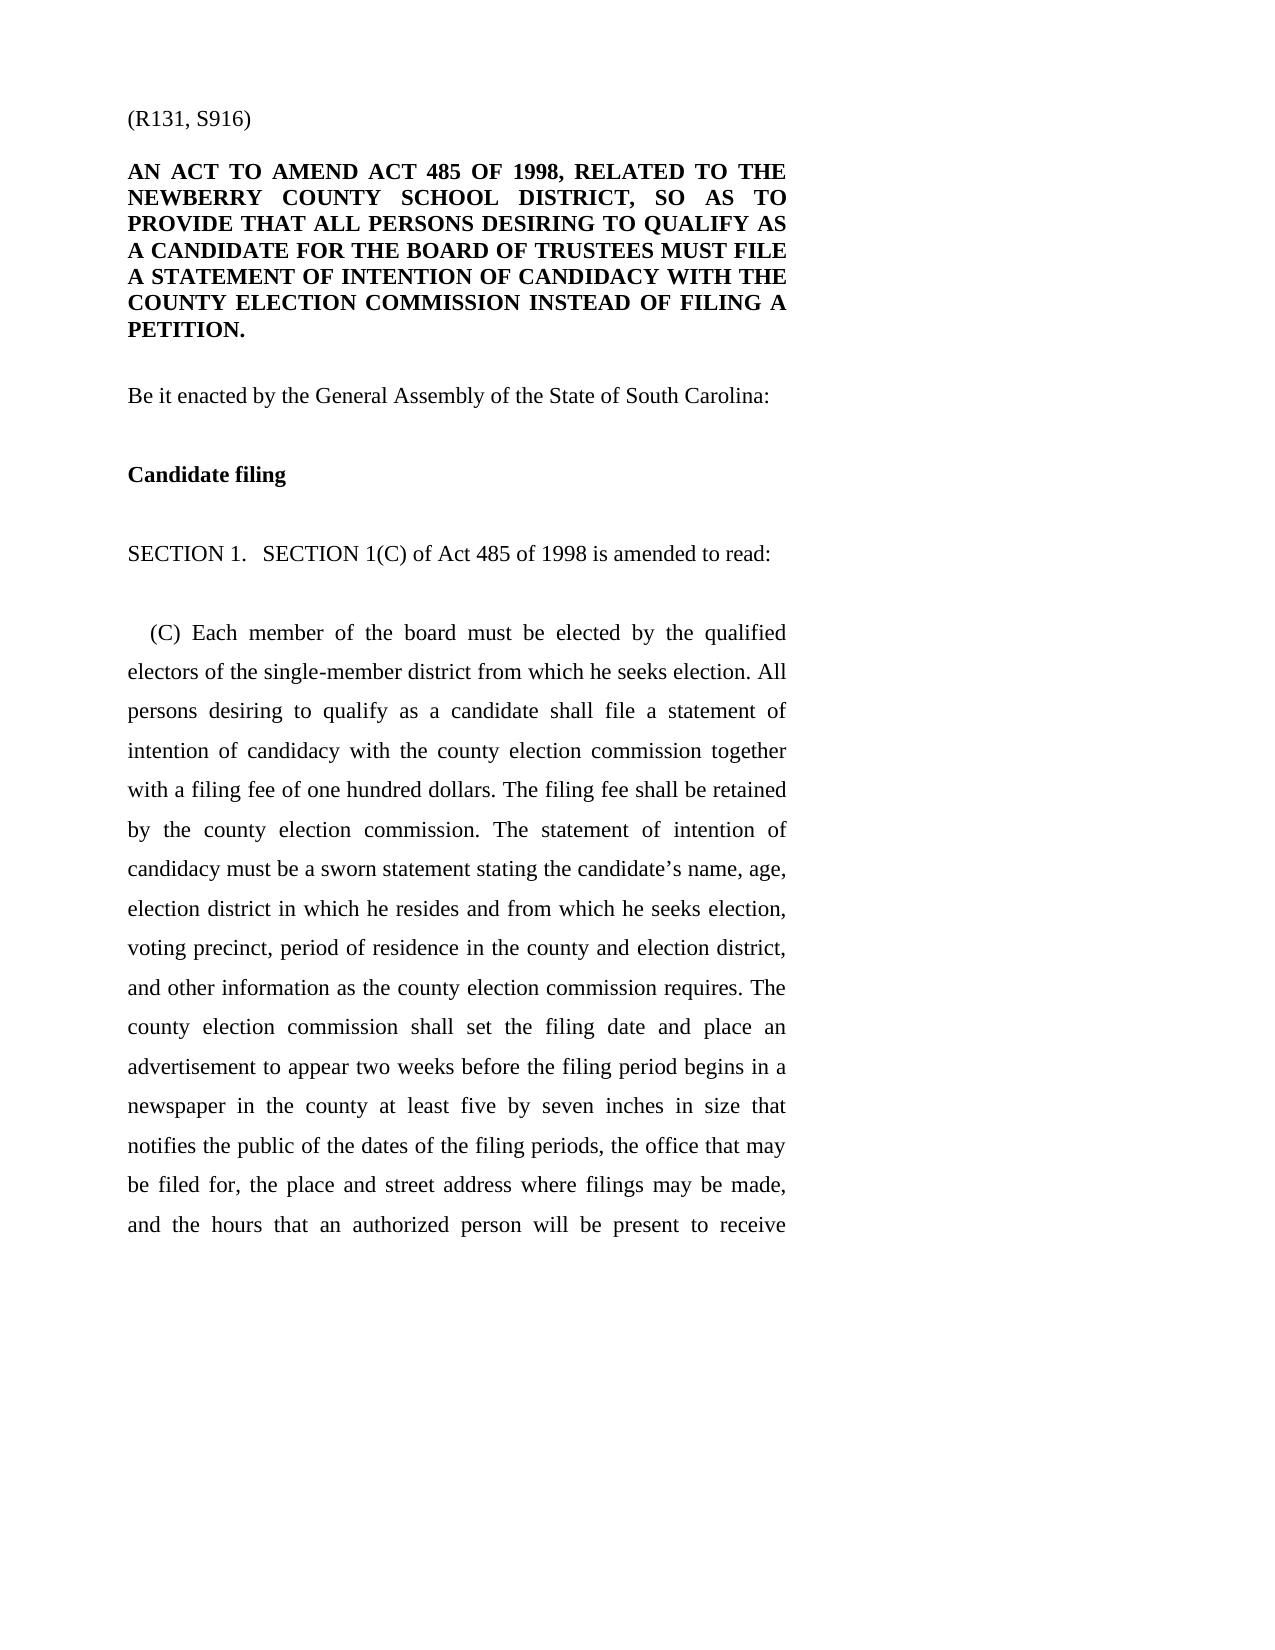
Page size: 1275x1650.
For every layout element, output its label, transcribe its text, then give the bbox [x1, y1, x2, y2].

text SECTION 1. SECTION 1(C) of Act 485 of 1998 is amended to read: [127, 539, 787, 566]
text Be it enacted by the General Assembly of the State of South Carolina: [127, 382, 787, 408]
text AN ACT TO AMEND ACT 485 OF 1998, RELATED TO THE NEWBERRY COUNTY SCHOOL DISTRICT, SO AS TO PROVIDE THAT ALL PERSONS DESIRING TO QUALIFY AS A CANDIDATE for the BOARD OF TRUSTEES MUST FILE A STATEMENT OF INTENTION OF CANDIDACY WITH THE COUNTY ELECTION COMMISSION INSTEAD OF FILING A PETITION. [127, 158, 787, 342]
text (R131, S916) [127, 105, 787, 131]
text Candidate filing [127, 461, 787, 487]
